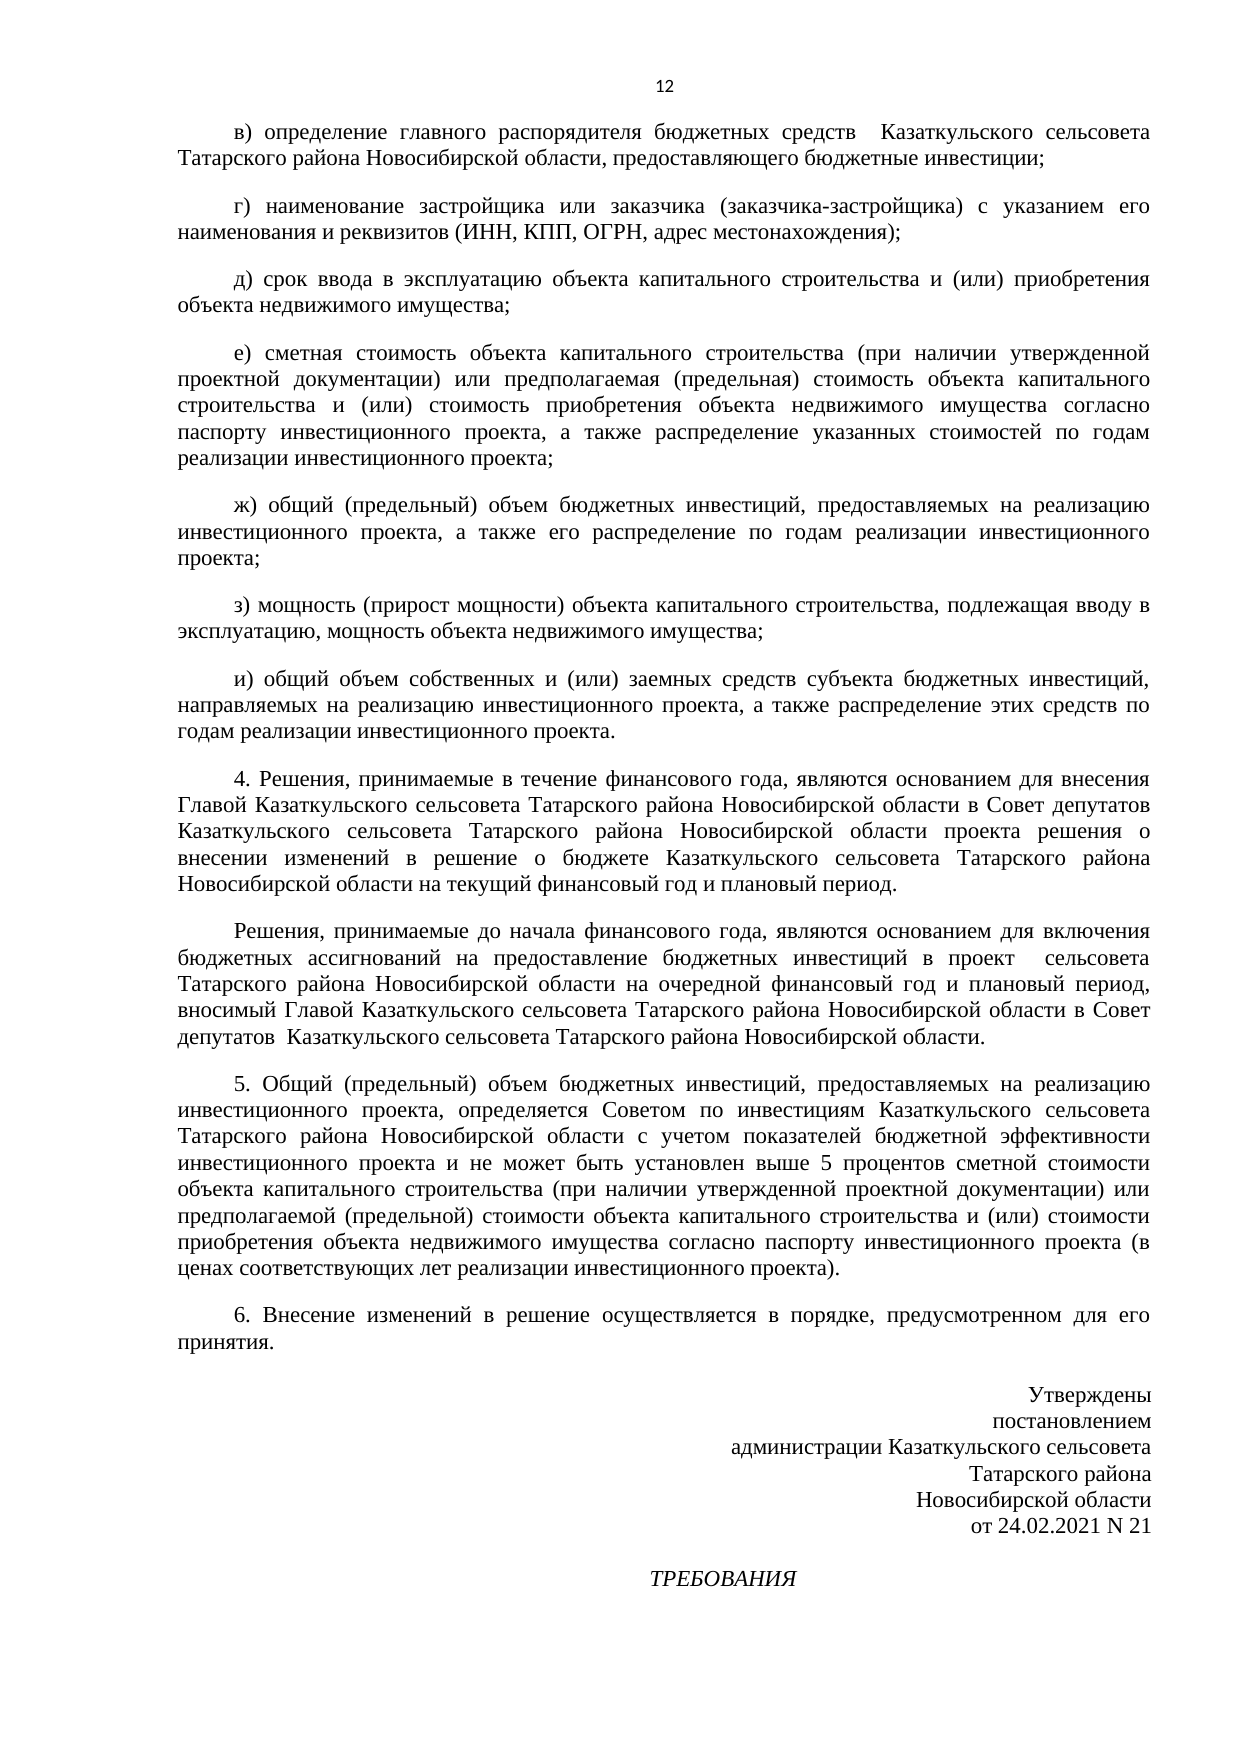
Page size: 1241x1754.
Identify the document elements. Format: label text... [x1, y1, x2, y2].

text д) срок ввода в эксплуатацию объекта капитального строительства и (или) приобретения объекта недвижимого имущества; [177, 265, 1152, 318]
text ж) общий (предельный) объем бюджетных инвестиций, предоставляемых на реализацию инвестиционного проекта, а также его распределение по годам реализации инвестиционного проекта; [177, 491, 1152, 570]
text Утверждены [177, 1381, 1152, 1407]
text Татарского района [177, 1460, 1152, 1486]
text г) наименование застройщика или заказчика (заказчика-застройщика) с указанием его наименования и реквизитов (ИНН, КПП, ОГРН, адрес местонахождения); [177, 192, 1152, 244]
text Решения, принимаемые до начала финансового года, являются основанием для включения бюджетных ассигнований на предоставление бюджетных инвестиций в проект сельсовета Татарского района Новосибирской области на очередной финансовый год и плановый период, вносимый Главой Казаткульского сельсовета Татарского района Новосибирской области в Совет депутатов Казаткульского сельсовета Татарского района Новосибирской области. [177, 917, 1152, 1049]
text з) мощность (прирост мощности) объекта капитального строительства, подлежащая вводу в эксплуатацию, мощность объекта недвижимого имущества; [177, 591, 1152, 644]
text е) сметная стоимость объекта капитального строительства (при наличии утвержденной проектной документации) или предполагаемая (предельная) стоимость объекта капитального строительства и (или) стоимость приобретения объекта недвижимого имущества согласно паспорту инвестиционного проекта, а также распределение указанных стоимостей по годам реализации инвестиционного проекта; [177, 339, 1152, 471]
text 5. Общий (предельный) объем бюджетных инвестиций, предоставляемых на реализацию инвестиционного проекта, определяется Советом по инвестициям Казаткульского сельсовета Татарского района Новосибирской области с учетом показателей бюджетной эффективности инвестиционного проекта и не может быть установлен выше 5 процентов сметной стоимости объекта капитального строительства (при наличии утвержденной проектной документации) или предполагаемой (предельной) стоимости объекта капитального строительства и (или) стоимости приобретения объекта недвижимого имущества согласно паспорту инвестиционного проекта (в ценах соответствующих лет реализации инвестиционного проекта). [177, 1070, 1152, 1281]
text в) определение главного распорядителя бюджетных средств Казаткульского сельсовета Татарского района Новосибирской области, предоставляющего бюджетные инвестиции; [177, 118, 1152, 171]
text постановлением [177, 1407, 1152, 1433]
text Новосибирской области [177, 1486, 1152, 1512]
text от 24.02.2021 N 21 [177, 1512, 1152, 1539]
subtitle ТРЕБОВАНИЯ [294, 1565, 1152, 1591]
text 6. Внесение изменений в решение осуществляется в порядке, предусмотренном для его принятия. [177, 1302, 1152, 1354]
text администрации Казаткульского сельсовета [177, 1433, 1152, 1460]
text и) общий объем собственных и (или) заемных средств субъекта бюджетных инвестиций, направляемых на реализацию инвестиционного проекта, а также распределение этих средств по годам реализации инвестиционного проекта. [177, 665, 1152, 744]
text 4. Решения, принимаемые в течение финансового года, являются основанием для внесения Главой Казаткульского сельсовета Татарского района Новосибирской области в Совет депутатов Казаткульского сельсовета Татарского района Новосибирской области проекта решения о внесении изменений в решение о бюджете Казаткульского сельсовета Татарского района Новосибирской области на текущий финансовый год и плановый период. [177, 765, 1152, 896]
